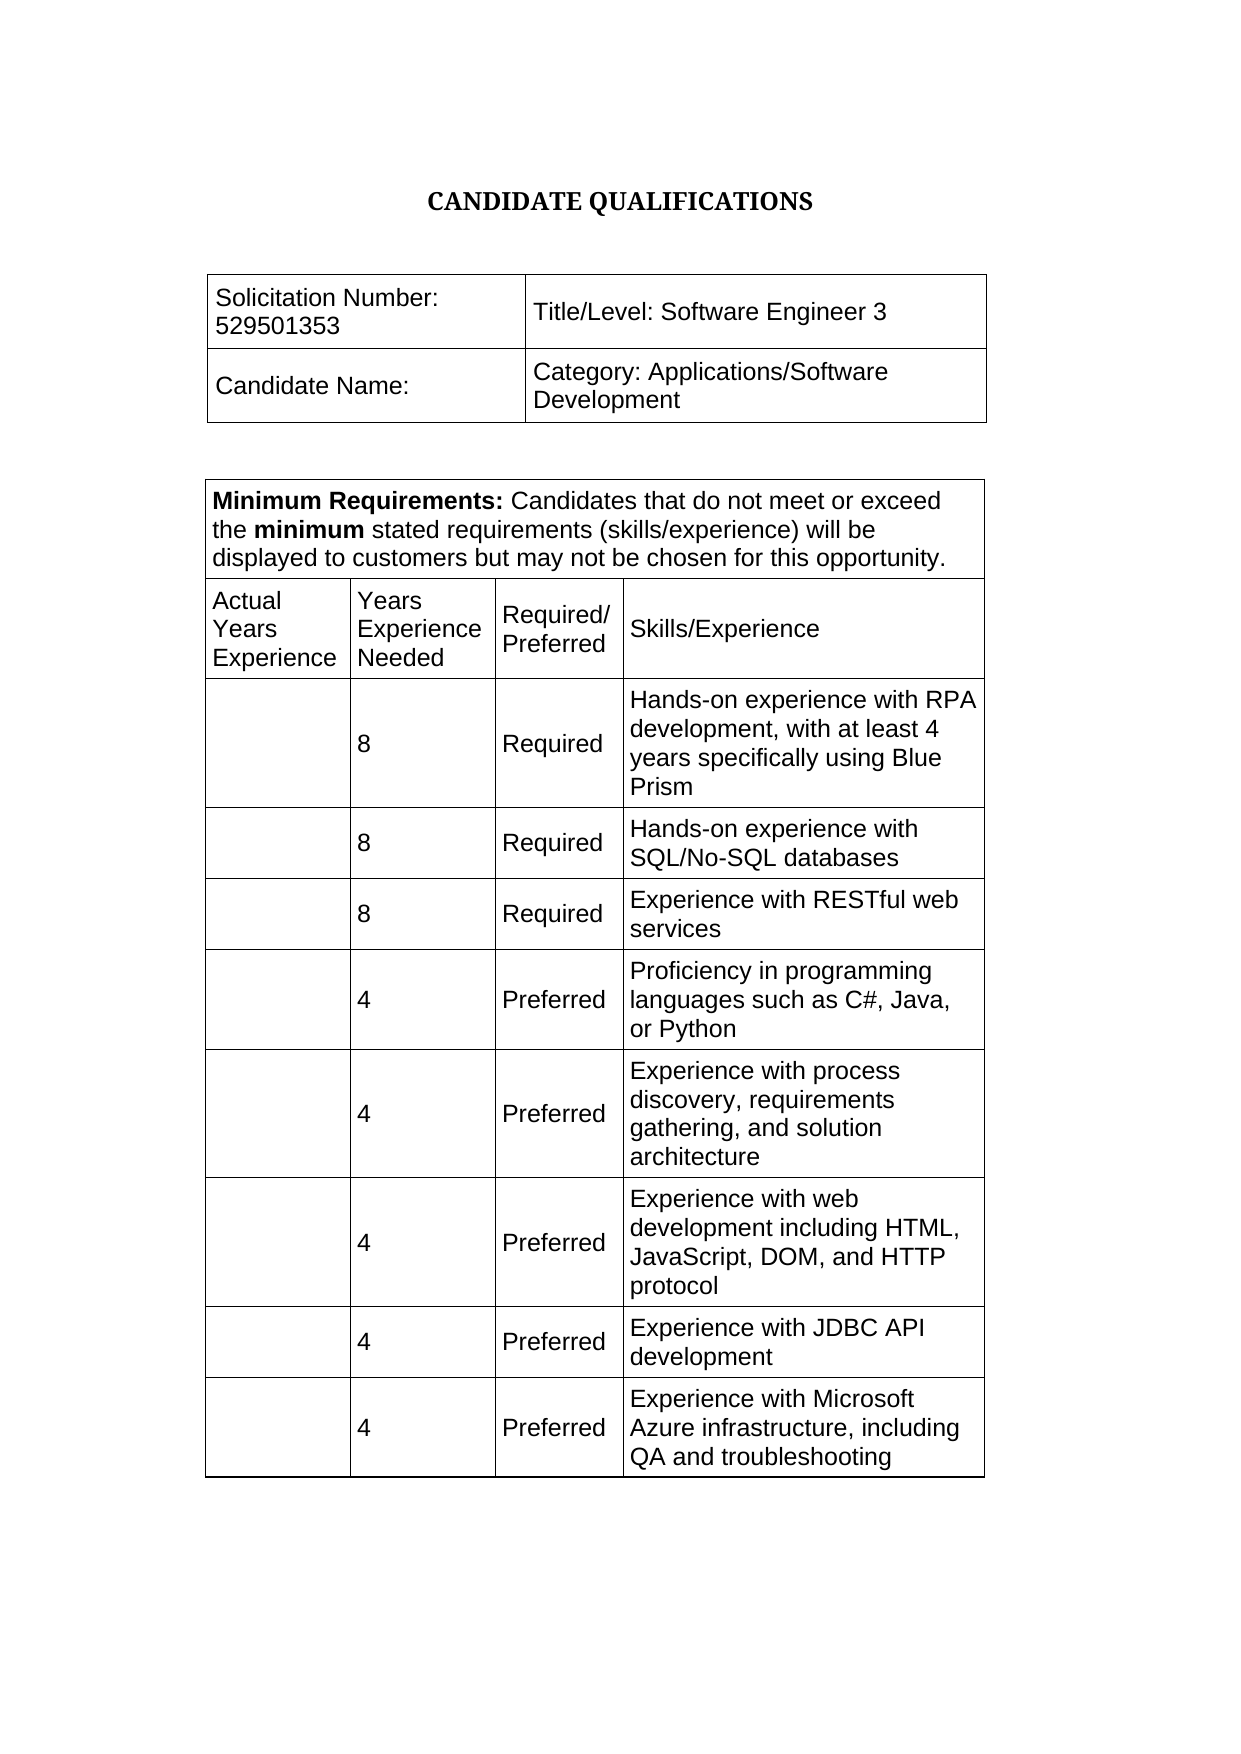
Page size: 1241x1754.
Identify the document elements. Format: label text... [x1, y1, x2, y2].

table_cell [206, 679, 350, 807]
table_cell Skills/Experience [624, 579, 984, 678]
table_cell Experience with JDBC API development [624, 1307, 984, 1377]
table_cell Proficiency in programming languages such as C#, Java, or Python [624, 950, 984, 1048]
table_cell Required [496, 679, 623, 807]
table_cell 8 [351, 808, 495, 878]
table_cell Hands-on experience with SQL/No-SQL databases [624, 808, 984, 878]
table_cell [206, 879, 350, 949]
table_cell Candidate Name: [208, 349, 525, 422]
table_header Title/Level: Software Engineer 3 [526, 275, 986, 348]
table_cell Preferred [496, 1307, 623, 1377]
table_cell [206, 1050, 350, 1177]
table_cell 4 [351, 1178, 495, 1306]
table_cell Category: Applications/Software Development [526, 349, 986, 422]
table_cell 4 [351, 1307, 495, 1377]
table_cell Required/ Preferred [496, 579, 623, 678]
table_cell 4 [351, 950, 495, 1048]
table_cell Years Experience Needed [351, 579, 495, 678]
table_cell 4 [351, 1378, 495, 1476]
table_cell 8 [351, 879, 495, 949]
table_cell Preferred [496, 1378, 623, 1476]
table_cell [206, 1307, 350, 1377]
table_cell Preferred [496, 1050, 623, 1177]
table_cell Actual Years Experience [206, 579, 350, 678]
table_cell Experience with web development including HTML, JavaScript, DOM, and HTTP protocol [624, 1178, 984, 1306]
table_cell Experience with process discovery, requirements gathering, and solution architecture [624, 1050, 984, 1177]
table_cell Hands-on experience with RPA development, with at least 4 years specifically using Blue Prism [624, 679, 984, 807]
table_cell [206, 950, 350, 1048]
table_cell Preferred [496, 1178, 623, 1306]
table_cell Experience with RESTful web services [624, 879, 984, 949]
text CANDIDATE QUALIFICATIONS [187, 184, 1053, 218]
table_cell [206, 808, 350, 878]
table_cell Experience with Microsoft Azure infrastructure, including QA and troubleshooting [624, 1378, 984, 1476]
table_cell Required [496, 879, 623, 949]
table_cell 8 [351, 679, 495, 807]
table_cell 4 [351, 1050, 495, 1177]
table_cell [206, 1178, 350, 1306]
table_cell Required [496, 808, 623, 878]
table_cell [206, 1378, 350, 1476]
table_cell Preferred [496, 950, 623, 1048]
table_header Minimum Requirements: Candidates that do not meet or exceed the minimum stated requirements (skills/experience) will be displayed to customers but may not be chosen for this opportunity. [206, 480, 984, 578]
table_header Solicitation Number: 529501353 [208, 275, 525, 348]
